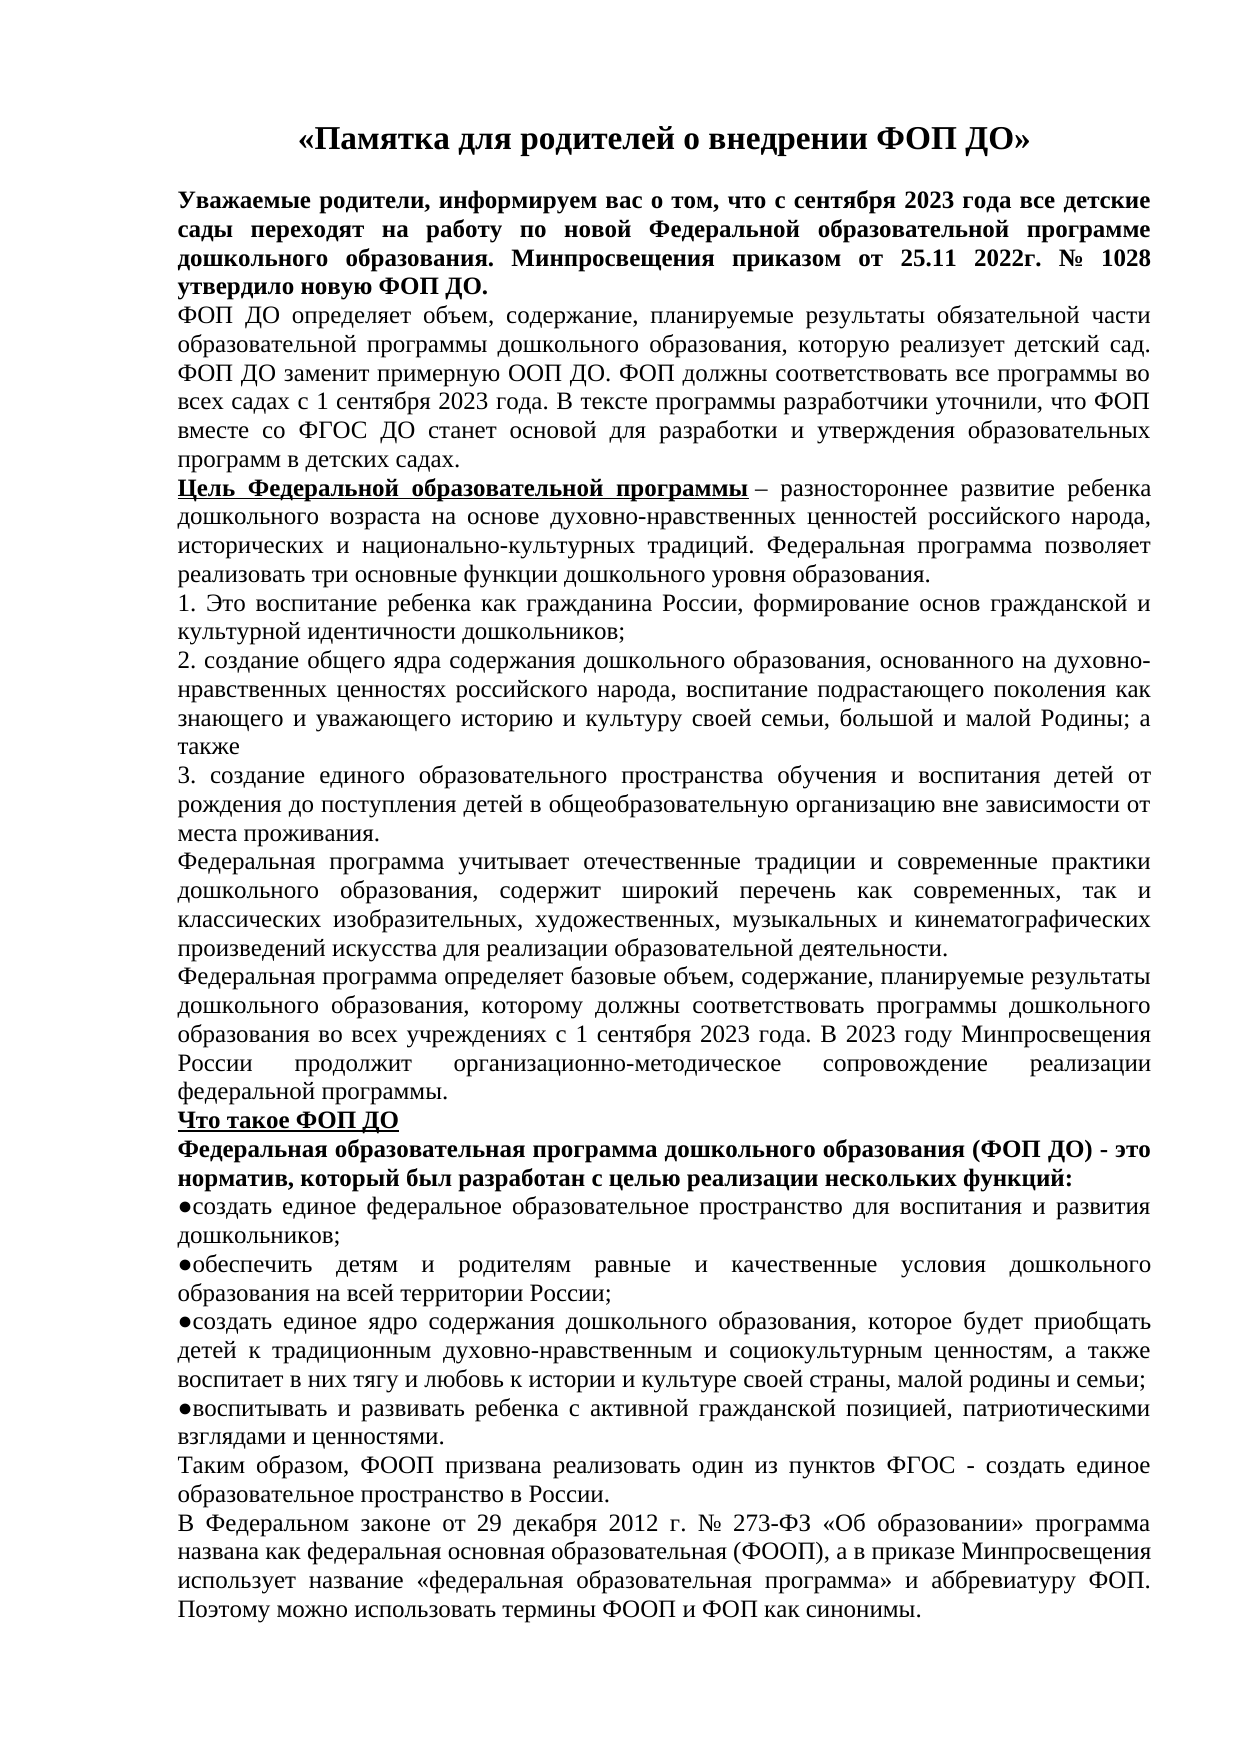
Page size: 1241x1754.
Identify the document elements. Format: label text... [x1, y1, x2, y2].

text ●создать единое ядро содержания дошкольного образования, которое будет приобщать детей к традиционным духовно-нравственным и социокультурным ценностям, а также воспитает в них тягу и любовь к истории и культуре своей страны, малой родины и семьи; [177, 1306, 1152, 1393]
text Федеральная программа определяет базовые объем, содержание, планируемые результаты дошкольного образования, которому должны соответствовать программы дошкольного образования во всех учреждениях с 1 сентября 2023 года. В 2023 году Минпросвещения России продолжит организационно-методическое сопровождение реализации федеральной программы. [177, 961, 1152, 1105]
text Цель Федеральной образовательной программы – разностороннее развитие ребенка дошкольного возраста на основе духовно-нравственных ценностей российского народа, исторических и национально-культурных традиций. Федеральная программа позволяет реализовать три основные функции дошкольного уровня образования. [177, 473, 1152, 588]
text ●обеспечить детям и родителям равные и качественные условия дошкольного образования на всей территории России; [177, 1249, 1152, 1306]
text ●создать единое федеральное образовательное пространство для воспитания и развития дошкольников; [177, 1191, 1152, 1249]
text В Федеральном законе от 29 декабря 2012 г. № 273-ФЗ «Об образовании» программа названа как федеральная основная образовательная (ФООП), а в приказе Минпросвещения использует название «федеральная образовательная программа» и аббревиатуру ФОП. Поэтому можно использовать термины ФООП и ФОП как синонимы. [177, 1508, 1152, 1623]
text 2. создание общего ядра содержания дошкольного образования, основанного на духовно-нравственных ценностях российского народа, воспитание подрастающего поколения как знающего и уважающего историю и культуру своей семьи, большой и малой Родины; а также [177, 645, 1152, 760]
text Что такое ФОП ДО [177, 1105, 1152, 1134]
text 3. создание единого образовательного пространства обучения и воспитания детей от рождения до поступления детей в общеобразовательную организацию вне зависимости от места проживания. [177, 760, 1152, 846]
text Федеральная образовательная программа дошкольного образования (ФОП ДО) - это норматив, который был разработан с целью реализации нескольких функций: [177, 1134, 1152, 1191]
text ●воспитывать и развивать ребенка с активной гражданской позицией, патриотическими взглядами и ценностями. [177, 1393, 1152, 1450]
text Таким образом, ФООП призвана реализовать один из пунктов ФГОС - создать единое образовательное пространство в России. [177, 1450, 1152, 1508]
text ФОП ДО определяет объем, содержание, планируемые результаты обязательной части образовательной программы дошкольного образования, которую реализует детский сад. ФОП ДО заменит примерную ООП ДО. ФОП должны соответствовать все программы во всех садах с 1 сентября 2023 года. В тексте программы разработчики уточнили, что ФОП вместе со ФГОС ДО станет основой для разработки и утверждения образовательных программ в детских садах. [177, 300, 1152, 473]
text Федеральная программа учитывает отечественные традиции и современные практики дошкольного образования, содержит широкий перечень как современных, так и классических изобразительных, художественных, музыкальных и кинематографических произведений искусства для реализации образовательной деятельности. [177, 846, 1152, 961]
text 1. Это воспитание ребенка как гражданина России, формирование основ гражданской и культурной идентичности дошкольников; [177, 588, 1152, 645]
text Уважаемые родители, информируем вас о том, что с сентября 2023 года все детские сады переходят на работу по новой Федеральной образовательной программе дошкольного образования. Минпросвещения приказом от 25.11 2022г. № 1028 утвердило новую ФОП ДО. [177, 185, 1152, 300]
text «Памятка для родителей о внедрении ФОП ДО» [177, 118, 1152, 156]
